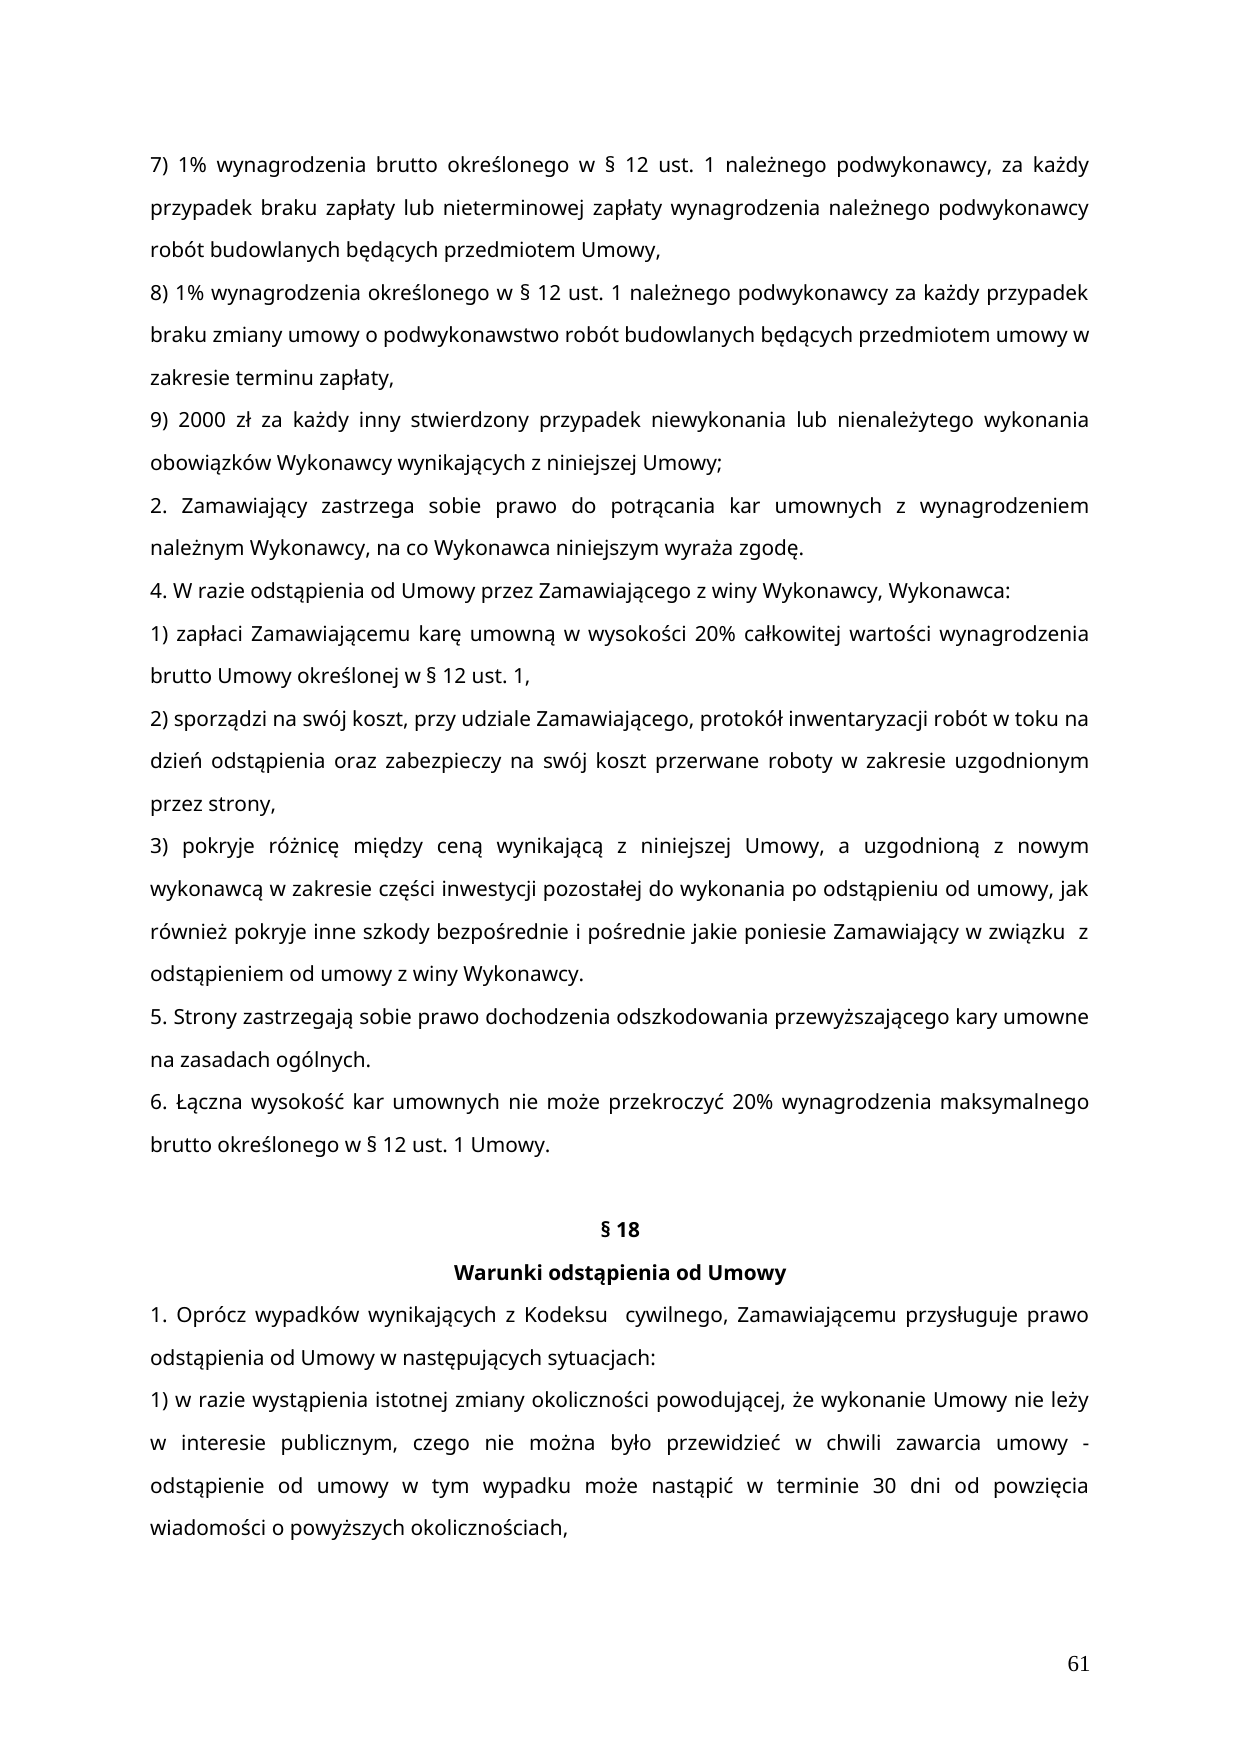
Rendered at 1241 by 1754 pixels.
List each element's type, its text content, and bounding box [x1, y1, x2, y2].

text 7) 1% wynagrodzenia brutto określonego w § 12 ust. 1 należnego podwykonawcy, za każdy przypadek braku zapłaty lub nieterminowej zapłaty wynagrodzenia należnego podwykonawcy robót budowlanych będących przedmiotem Umowy, [150, 150, 1090, 264]
text 4. W razie odstąpienia od Umowy przez Zamawiającego z winy Wykonawcy, Wykonawca: [150, 576, 1090, 604]
text 5. Strony zastrzegają sobie prawo dochodzenia odszkodowania przewyższającego kary umowne na zasadach ogólnych. [150, 1002, 1090, 1073]
text 2) sporządzi na swój koszt, przy udziale Zamawiającego, protokół inwentaryzacji robót w toku na dzień odstąpienia oraz zabezpieczy na swój koszt przerwane roboty w zakresie uzgodnionym przez strony, [150, 704, 1090, 817]
text 1) w razie wystąpienia istotnej zmiany okoliczności powodującej, że wykonanie Umowy nie leży w interesie publicznym, czego nie można było przewidzieć w chwili zawarcia umowy - odstąpienie od umowy w tym wypadku może nastąpić w terminie 30 dni od powzięcia wiadomości o powyższych okolicznościach, [150, 1386, 1090, 1542]
text 1) zapłaci Zamawiającemu karę umowną w wysokości 20% całkowitej wartości wynagrodzenia brutto Umowy określonej w § 12 ust. 1, [150, 619, 1090, 690]
text 6. Łączna wysokość kar umownych nie może przekroczyć 20% wynagrodzenia maksymalnego brutto określonego w § 12 ust. 1 Umowy. [150, 1087, 1090, 1158]
text 1. Oprócz wypadków wynikających z Kodeksu cywilnego, Zamawiającemu przysługuje prawo odstąpienia od Umowy w następujących sytuacjach: [150, 1300, 1090, 1371]
text § 18 [150, 1215, 1090, 1243]
text Warunki odstąpienia od Umowy [150, 1258, 1090, 1286]
text 3) pokryje różnicę między ceną wynikającą z niniejszej Umowy, a uzgodnioną z nowym wykonawcą w zakresie części inwestycji pozostałej do wykonania po odstąpieniu od umowy, jak również pokryje inne szkody bezpośrednie i pośrednie jakie poniesie Zamawiający w związku z odstąpieniem od umowy z winy Wykonawcy. [150, 832, 1090, 988]
text 9) 2000 zł za każdy inny stwierdzony przypadek niewykonania lub nienależytego wykonania obowiązków Wykonawcy wynikających z niniejszej Umowy; [150, 406, 1090, 477]
text 2. Zamawiający zastrzega sobie prawo do potrącania kar umownych z wynagrodzeniem należnym Wykonawcy, na co Wykonawca niniejszym wyraża zgodę. [150, 491, 1090, 562]
text 8) 1% wynagrodzenia określonego w § 12 ust. 1 należnego podwykonawcy za każdy przypadek braku zmiany umowy o podwykonawstwo robót budowlanych będących przedmiotem umowy w zakresie terminu zapłaty, [150, 278, 1090, 391]
